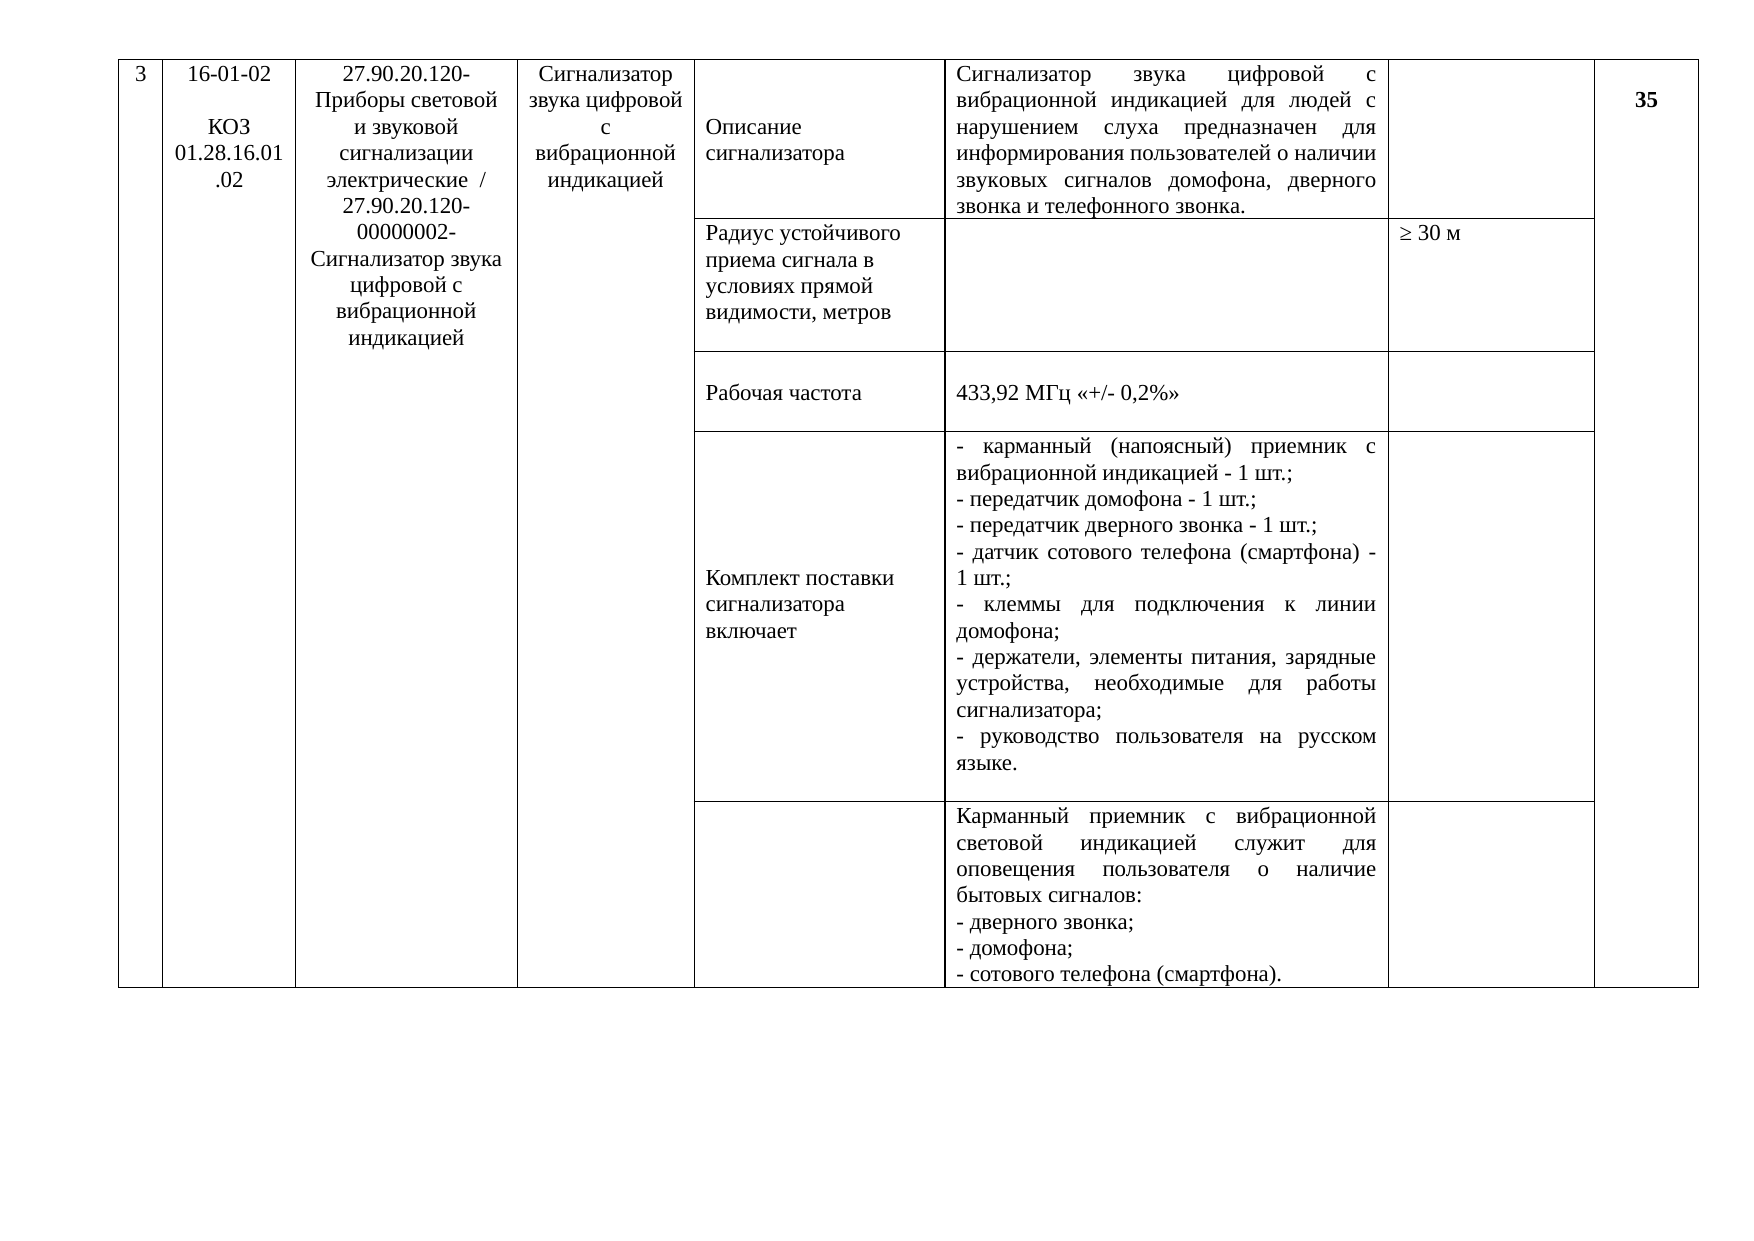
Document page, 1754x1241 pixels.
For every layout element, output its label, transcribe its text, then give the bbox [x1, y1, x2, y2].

table_cell 16-01-02 КОЗ 01.28.16.01.02 [163, 60, 295, 987]
table_cell Радиус устойчивого приема сигнала в условиях прямой видимости, метров [695, 219, 944, 351]
table_cell [1389, 432, 1594, 801]
table_cell - карманный (напоясный) приемник с вибрационной индикацией - 1 шт.; - передатчик домофона - 1 шт.; - передатчик дверного звонка - 1 шт.; - датчик сотового телефона (смартфона) - 1 шт.; - клеммы для подключения к линии домофона; - держатели, элементы питания, зарядные устройства, необходимые для работы сигнализатора; - руководство пользователя на русском языке. [946, 432, 1388, 801]
table_cell [1389, 352, 1594, 431]
table_cell Описание сигнализатора [695, 60, 944, 218]
table_cell 27.90.20.120- Приборы световой и звуковой сигнализации электрические / 27.90.20.120-00000002- Сигнализатор звука цифровой с вибрационной индикацией [296, 60, 517, 987]
table_cell 3 [119, 60, 162, 987]
table_cell 35 [1595, 60, 1698, 987]
table_cell Сигнализатор звука цифровой с вибрационной индикацией [518, 60, 694, 987]
table_cell Сигнализатор звука цифровой с вибрационной индикацией для людей с нарушением слуха предназначен для информирования пользователей о наличии звуковых сигналов домофона, дверного звонка и телефонного звонка. [946, 60, 1388, 218]
table_cell [946, 219, 1388, 351]
table_cell Карманный приемник с вибрационной световой индикацией служит для оповещения пользователя о наличие бытовых сигналов: - дверного звонка; - домофона; - сотового телефона (смартфона). [946, 802, 1388, 987]
table_cell ≥ 30 м [1389, 219, 1594, 351]
table_cell 433,92 МГц «+/- 0,2%» [946, 352, 1388, 431]
table_cell Комплект поставки сигнализатора включает [695, 432, 944, 801]
table_cell Рабочая частота [695, 352, 944, 431]
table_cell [695, 802, 944, 987]
table_cell [1389, 60, 1594, 218]
table_cell [1389, 802, 1594, 987]
